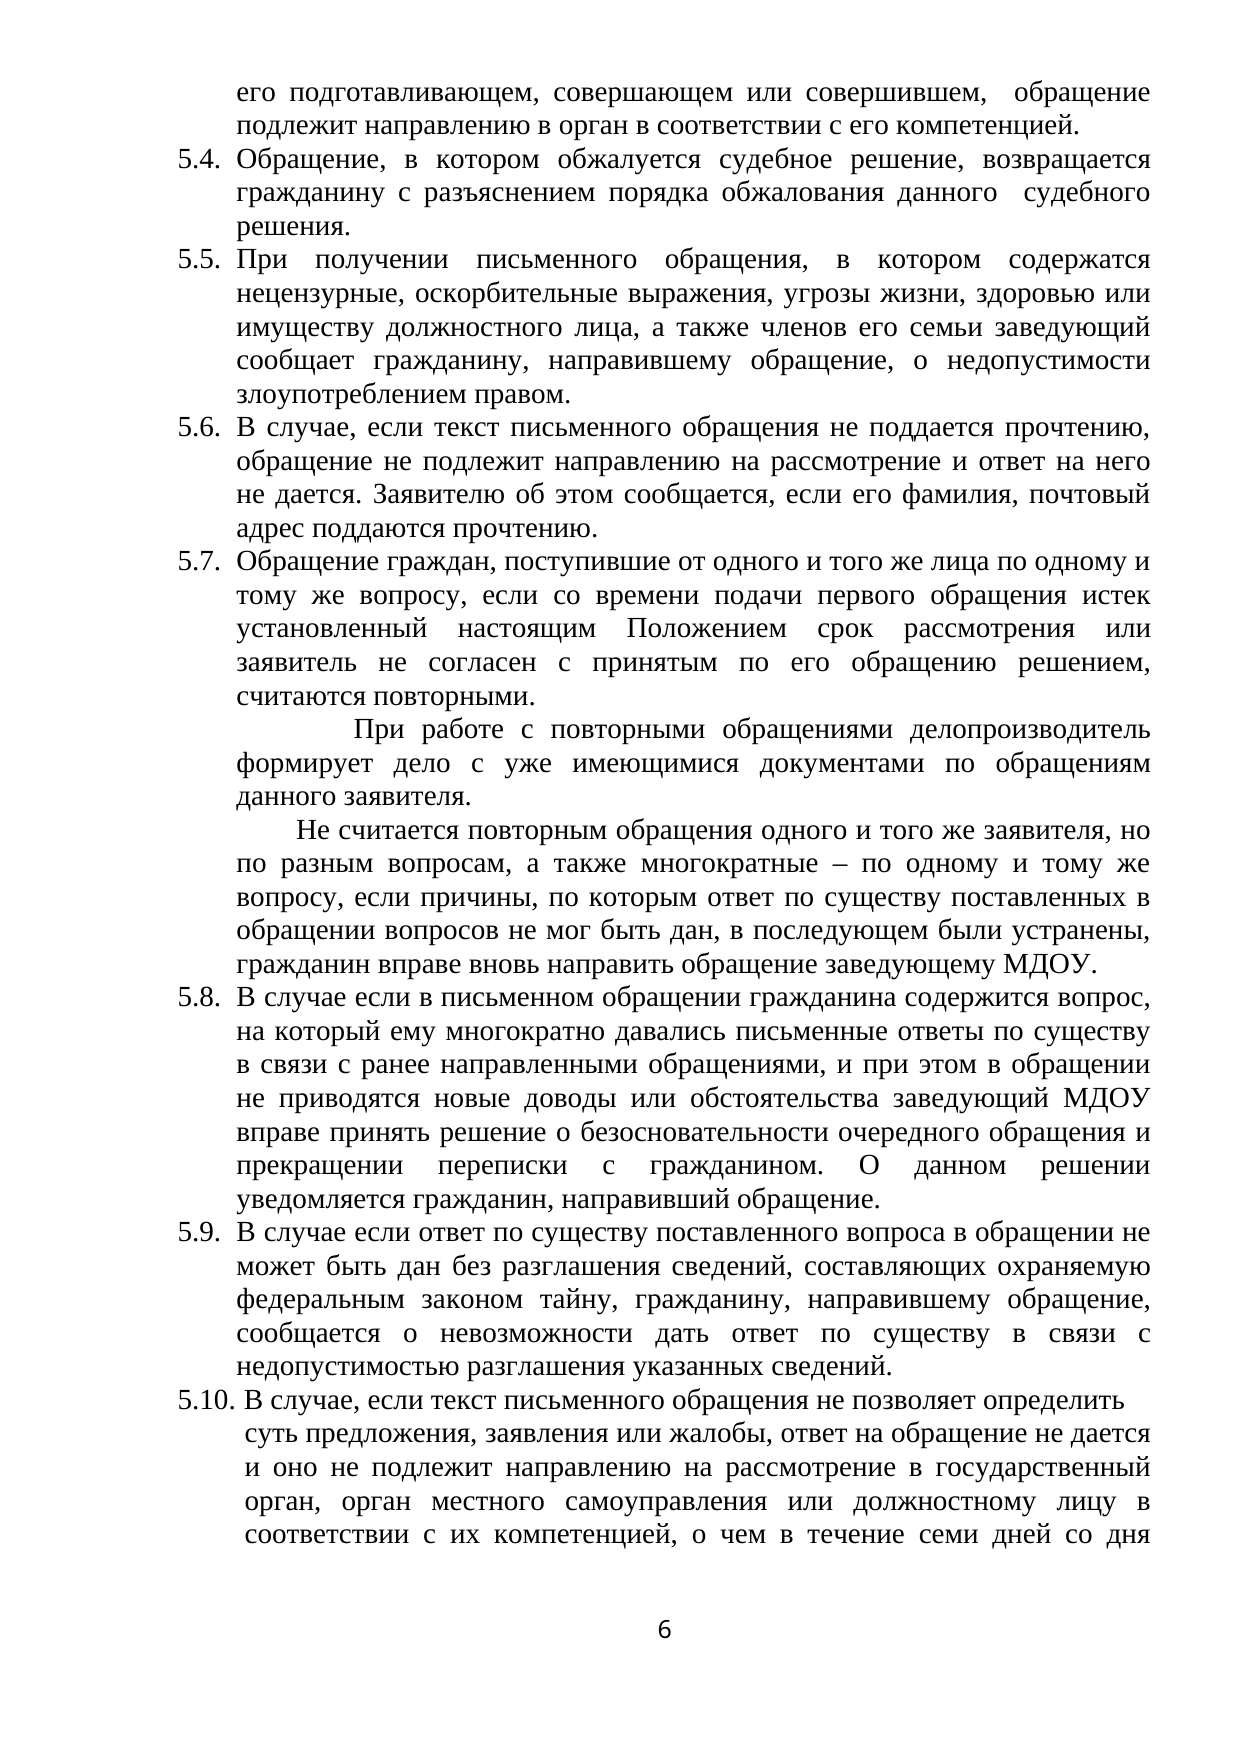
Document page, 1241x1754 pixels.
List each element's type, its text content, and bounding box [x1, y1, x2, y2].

list Обращение, в котором обжалуется судебное решение, возвращается гражданину с разъяснением порядка обжалования данного судебного решения. [177, 141, 1152, 242]
list В случае, если текст письменного обращения не позволяет определить [177, 1382, 1152, 1416]
list Обращение граждан, поступившие от одного и того же лица по одному и тому же вопросу, если со времени подачи первого обращения истек установленный настоящим Положением срок рассмотрения или заявитель не согласен с принятым по его обращению решением, считаются повторными. [177, 543, 1152, 711]
list В случае если ответ по существу поставленного вопроса в обращении не может быть дан без разглашения сведений, составляющих охраняемую федеральным законом тайну, гражданину, направившему обращение, сообщается о невозможности дать ответ по существу в связи с недопустимостью разглашения указанных сведений. [177, 1214, 1152, 1382]
list В случае если в письменном обращении гражданина содержится вопрос, на который ему многократно давались письменные ответы по существу в связи с ранее направленными обращениями, и при этом в обращении не приводятся новые доводы или обстоятельства заведующий МДОУ вправе принять решение о безосновательности очередного обращения и прекращении переписки с гражданином. О данном решении уведомляется гражданин, направивший обращение. [177, 979, 1152, 1214]
list В случае, если текст письменного обращения не поддается прочтению, обращение не подлежит направлению на рассмотрение и ответ на него не дается. Заявителю об этом сообщается, если его фамилия, почтовый адрес поддаются прочтению. [177, 409, 1152, 543]
list Не считается повторным обращения одного и того же заявителя, но по разным вопросам, а также многократные – по одному и тому же вопросу, если причины, по которым ответ по существу поставленных в обращении вопросов не мог быть дан, в последующем были устранены, гражданин вправе вновь направить обращение заведующему МДОУ. [236, 812, 1152, 979]
list При работе с повторными обращениями делопроизводитель формирует дело с уже имеющимися документами по обращениям данного заявителя. [236, 711, 1152, 812]
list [244, 1416, 1152, 1550]
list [177, 74, 1152, 141]
list При получении письменного обращения, в котором содержатся нецензурные, оскорбительные выражения, угрозы жизни, здоровью или имуществу должностного лица, а также членов его семьи заведующий сообщает гражданину, направившему обращение, о недопустимости злоупотреблением правом. [177, 242, 1152, 409]
